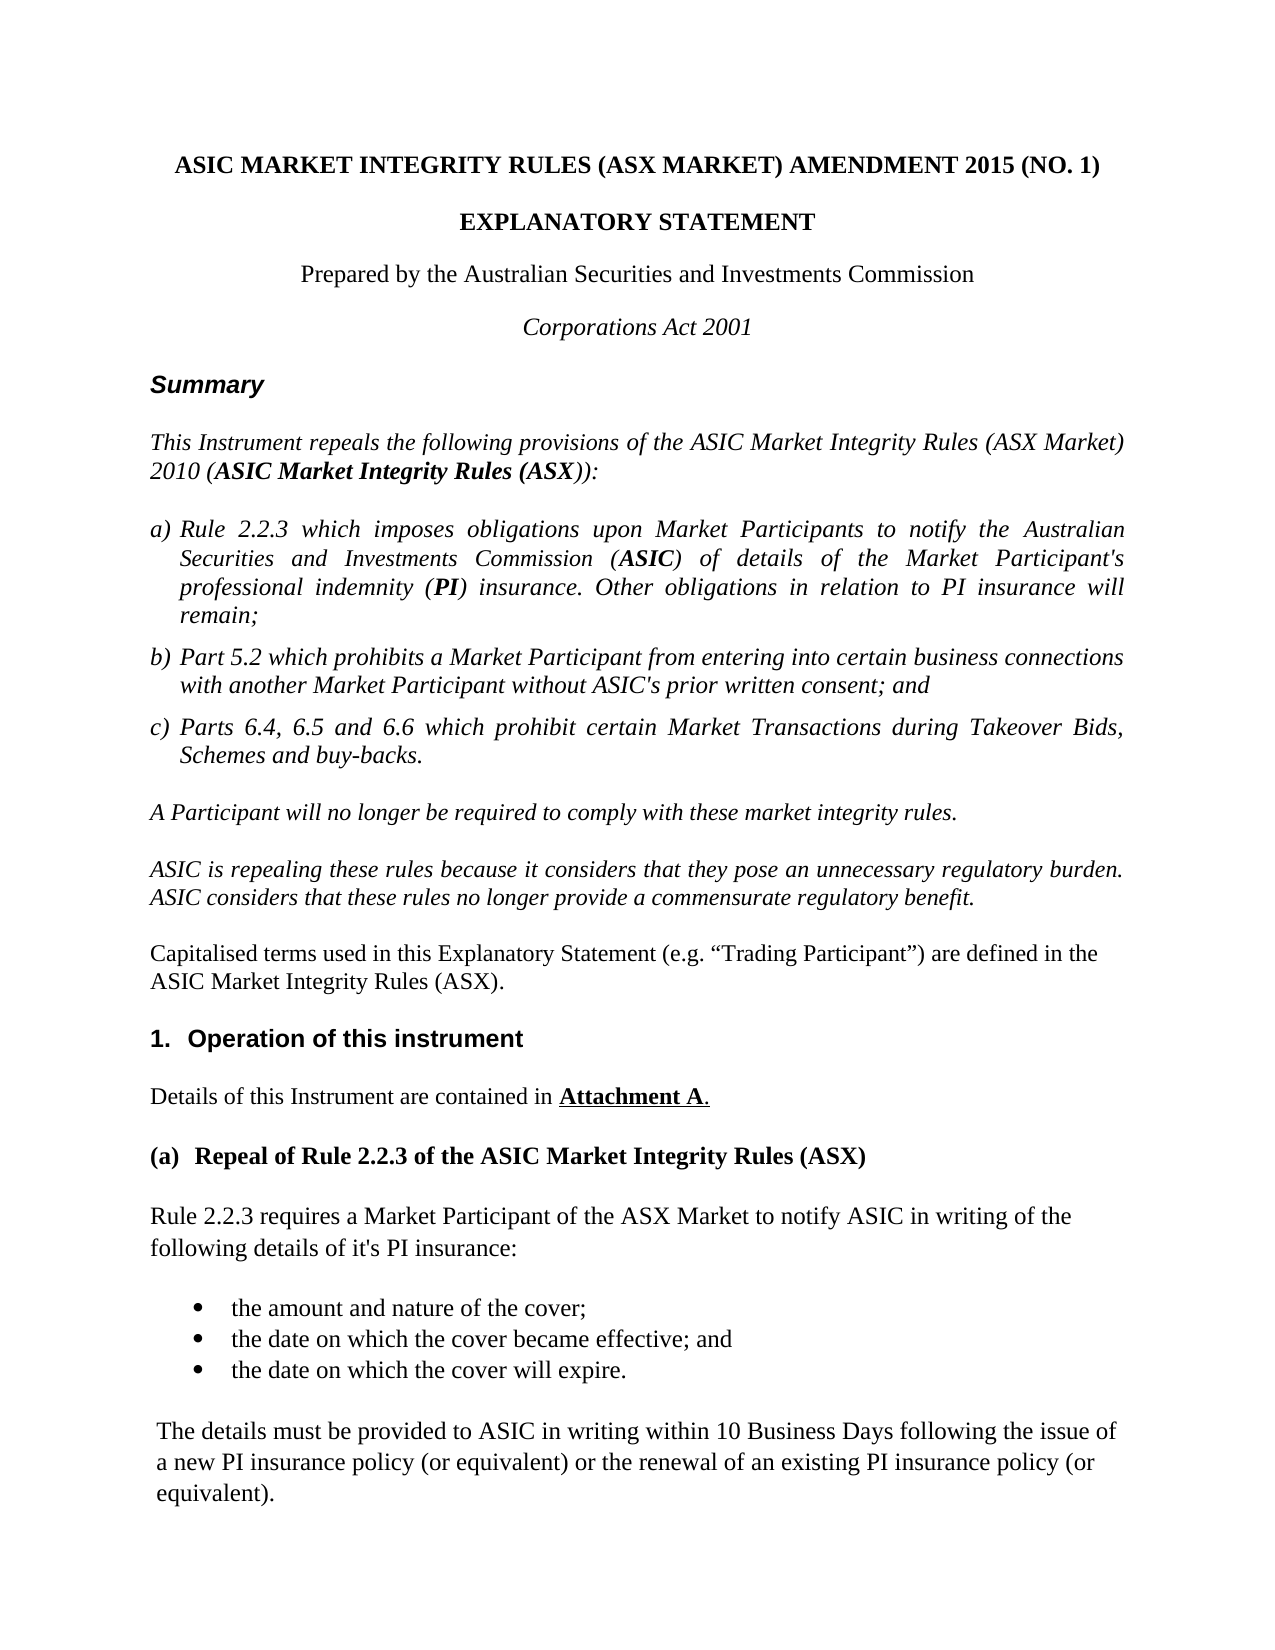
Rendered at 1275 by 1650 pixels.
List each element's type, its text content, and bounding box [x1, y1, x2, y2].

text Rule 2.2.3 requires a Market Participant of the ASX Market to notify ASIC in writing of the following details of it's PI insurance: [150, 1199, 1125, 1261]
text A Participant will no longer be required to comply with these market integrity rules. [150, 798, 1125, 826]
text ASIC is repealing these rules because it considers that they pose an unnecessary regulatory burden. ASIC considers that these rules no longer provide a commensurate regulatory benefit. [150, 855, 1125, 910]
text EXPLANATORY STATEMENT [150, 207, 1125, 236]
list Repeal of Rule 2.2.3 of the ASIC Market Integrity Rules (ASX) [150, 1138, 1125, 1170]
list the date on which the cover will expire. [194, 1353, 1125, 1384]
text Corporations Act 2001 [150, 309, 1125, 340]
text Summary [150, 369, 1125, 398]
list Part 5.2 which prohibits a Market Participant from entering into certain business connections with another Market Participant without ASIC's prior written consent; and [150, 642, 1125, 699]
text Details of this Instrument are contained in Attachment A. [150, 1082, 1125, 1109]
list the date on which the cover became effective; and [194, 1322, 1125, 1353]
list Rule 2.2.3 which imposes obligations upon Market Participants to notify the Australian Securities and Investments Commission (ASIC) of details of the Market Participant's professional indemnity (PI) insurance. Other obligations in relation to PI insurance will remain; [150, 514, 1125, 629]
text Prepared by the Australian Securities and Investments Commission [150, 257, 1125, 288]
text This Instrument repeals the following provisions of the ASIC Market Integrity Rules (ASX Market) 2010 (ASIC Market Integrity Rules (ASX)): [150, 427, 1125, 485]
list the amount and nature of the cover; [194, 1291, 1125, 1322]
list Parts 6.4, 6.5 and 6.6 which prohibit certain Market Transactions during Takeover Bids, Schemes and buy-backs. [150, 712, 1125, 769]
text The details must be provided to ASIC in writing within 10 Business Days following the issue of a new PI insurance policy (or equivalent) or the renewal of an existing PI insurance policy (or equivalent). [156, 1413, 1125, 1507]
list Operation of this instrument [150, 1024, 1125, 1053]
text Capitalised terms used in this Explanatory Statement (e.g. “Trading Participant”) are defined in the ASIC Market Integrity Rules (ASX). [150, 939, 1125, 995]
text ASIC MARKET INTEGRITY RULES (ASX MARKET) AMENDMENT 2015 (NO. 1) [150, 150, 1125, 179]
